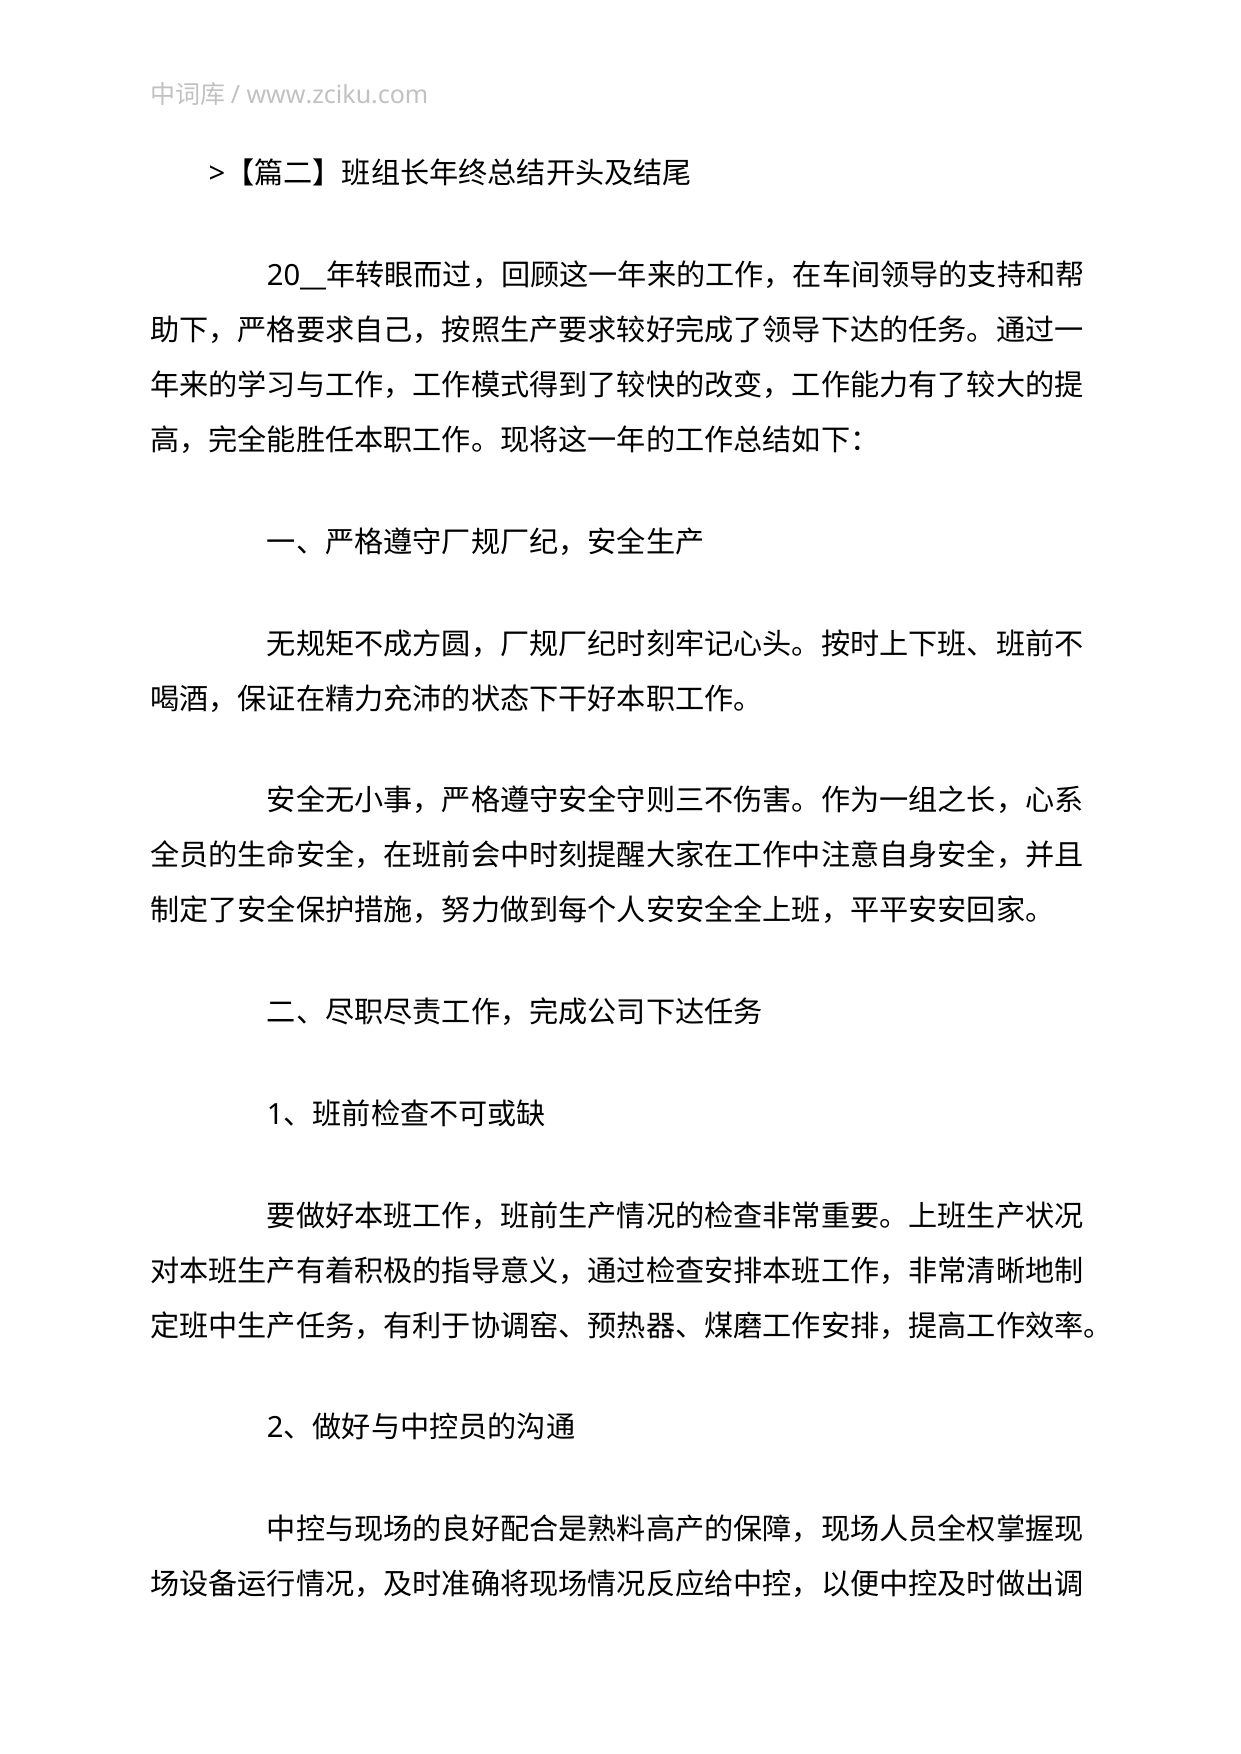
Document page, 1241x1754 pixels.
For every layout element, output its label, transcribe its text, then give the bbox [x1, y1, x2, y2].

text 无规矩不成方圆，厂规厂纪时刻牢记心头。按时上下班、班前不喝酒，保证在精力充沛的状态下干好本职工作。 [150, 620, 1090, 717]
text >【篇二】班组长年终总结开头及结尾 [150, 150, 1090, 192]
text 2、做好与中控员的沟通 [150, 1404, 1090, 1446]
text 一、严格遵守厂规厂纪，安全生产 [150, 518, 1090, 561]
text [150, 1506, 1090, 1603]
text 二、尽职尽责工作，完成公司下达任务 [150, 988, 1090, 1031]
text 20__年转眼而过，回顾这一年来的工作，在车间领导的支持和帮助下，严格要求自己，按照生产要求较好完成了领导下达的任务。通过一年来的学习与工作，工作模式得到了较快的改变，工作能力有了较大的提高，完全能胜任本职工作。现将这一年的工作总结如下： [150, 252, 1090, 459]
text 安全无小事，严格遵守安全守则三不伤害。作为一组之长，心系全员的生命安全，在班前会中时刻提醒大家在工作中注意自身安全，并且制定了安全保护措施，努力做到每个人安安全全上班，平平安安回家。 [150, 777, 1090, 929]
text 要做好本班工作，班前生产情况的检查非常重要。上班生产状况对本班生产有着积极的指导意义，通过检查安排本班工作，非常清晰地制定班中生产任务，有利于协调窑、预热器、煤磨工作安排，提高工作效率。 [150, 1192, 1090, 1344]
text 1、班前检查不可或缺 [150, 1090, 1090, 1133]
